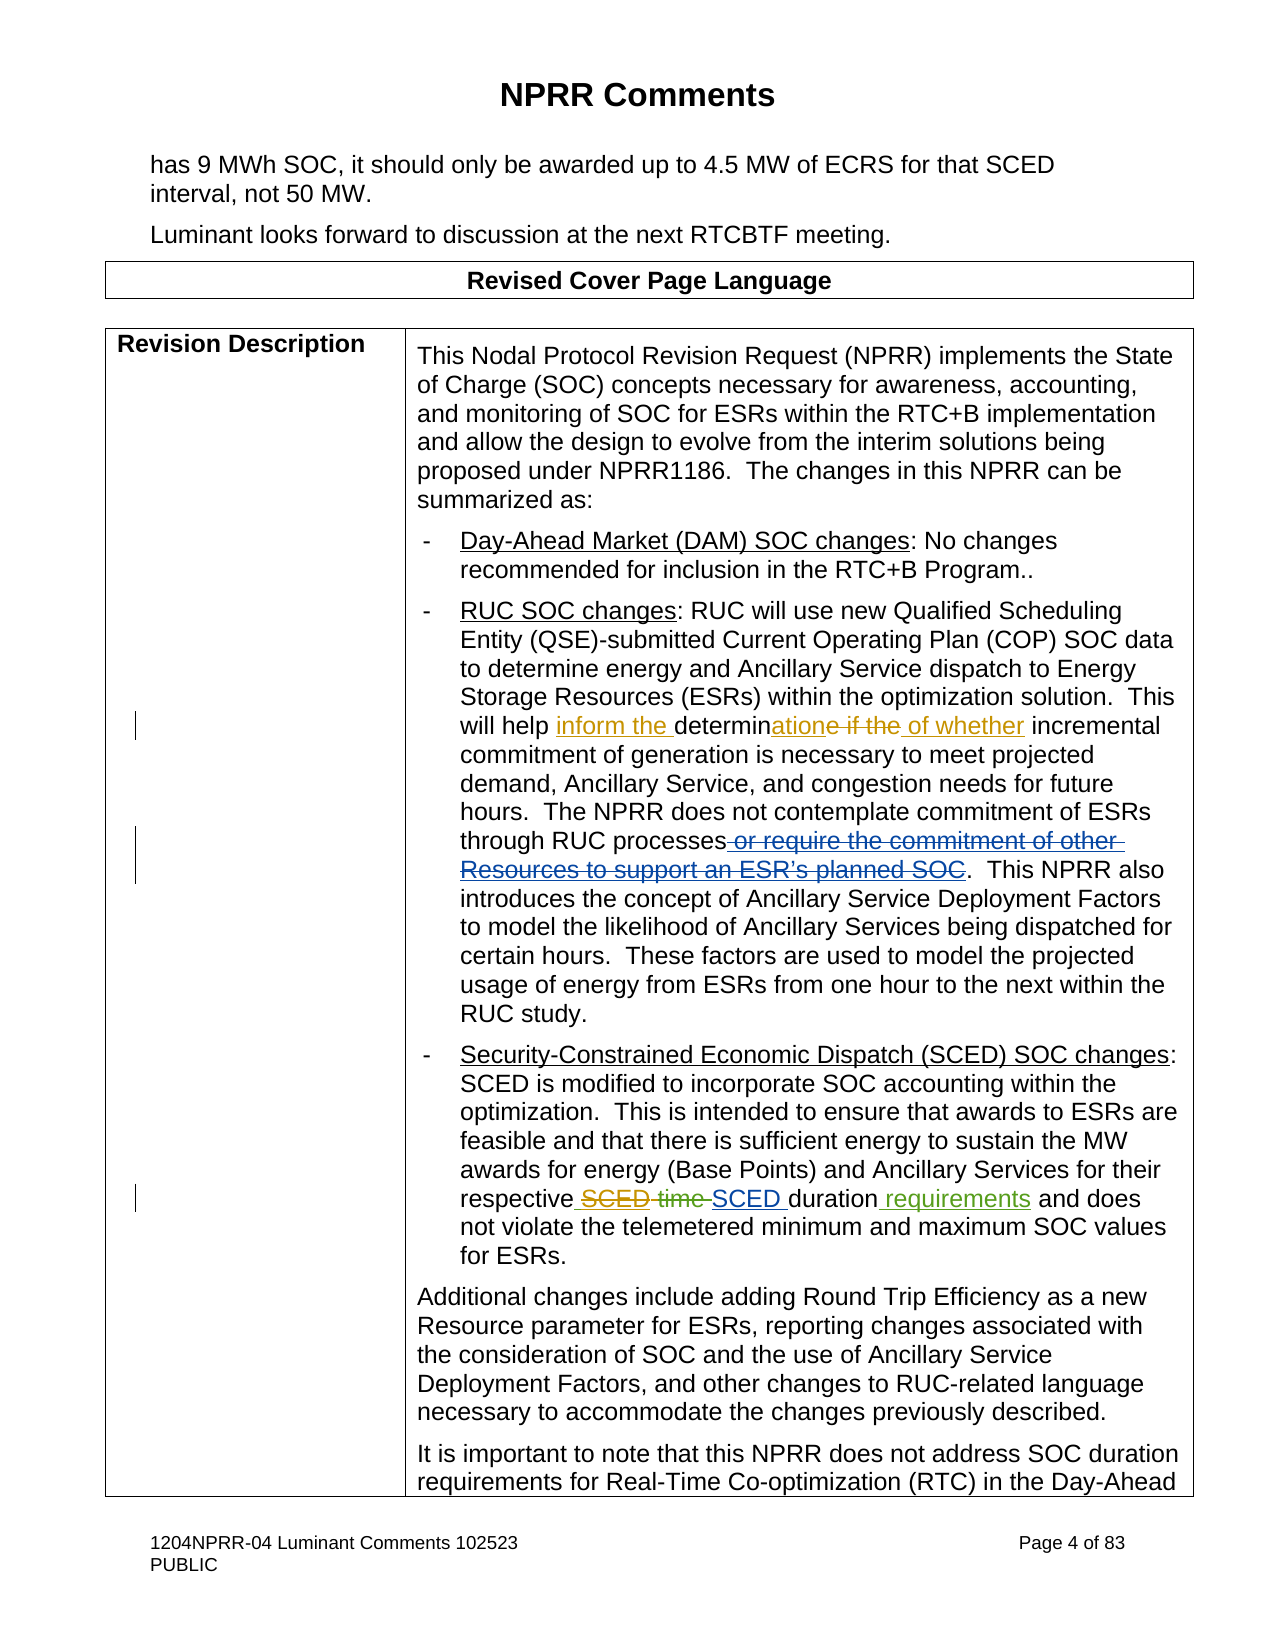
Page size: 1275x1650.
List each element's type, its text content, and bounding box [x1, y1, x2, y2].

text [150, 150, 1125, 207]
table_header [106, 329, 405, 1496]
text Luminant looks forward to discussion at the next RTCBTF meeting. [150, 220, 1125, 249]
table_header Revised Cover Page Language [106, 262, 1193, 298]
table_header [406, 329, 1193, 1496]
